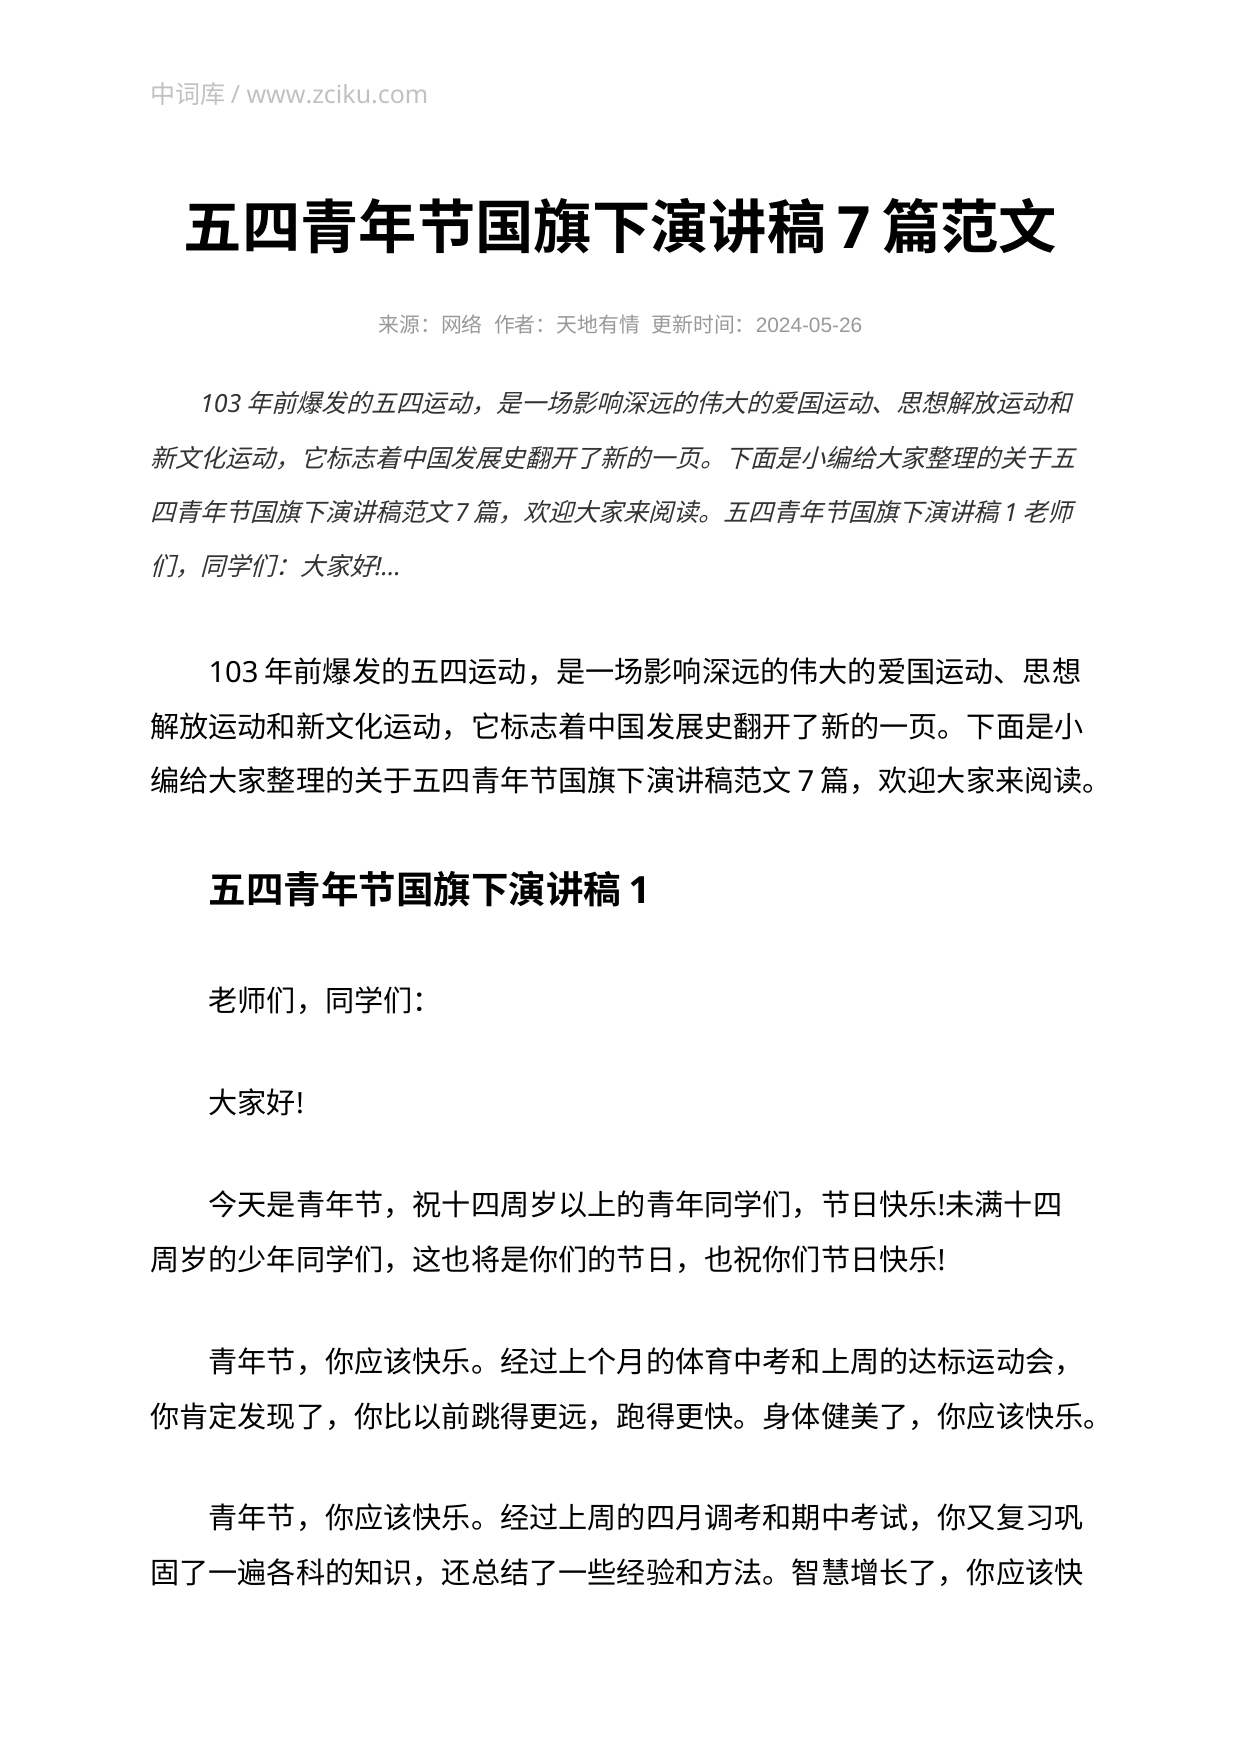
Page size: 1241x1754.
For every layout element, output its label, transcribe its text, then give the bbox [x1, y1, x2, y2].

text 来源：网络 作者：天地有情 更新时间：2024-05-26 [150, 313, 1090, 337]
text 103年前爆发的五四运动，是一场影响深远的伟大的爱国运动、思想解放运动和新文化运动，它标志着中国发展史翻开了新的一页。下面是小编给大家整理的关于五四青年节国旗下演讲稿范文7篇，欢迎大家来阅读。五四青年节国旗下演讲稿1老师们，同学们：大家好!... [150, 384, 1090, 583]
text 五四青年节国旗下演讲稿1 [150, 860, 1090, 914]
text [150, 1495, 1090, 1592]
text 大家好! [150, 1079, 1090, 1122]
text 老师们，同学们： [150, 978, 1090, 1020]
text 今天是青年节，祝十四周岁以上的青年同学们，节日快乐!未满十四周岁的少年同学们，这也将是你们的节日，也祝你们节日快乐! [150, 1181, 1090, 1279]
text 103年前爆发的五四运动，是一场影响深远的伟大的爱国运动、思想解放运动和新文化运动，它标志着中国发展史翻开了新的一页。下面是小编给大家整理的关于五四青年节国旗下演讲稿范文7篇，欢迎大家来阅读。 [150, 648, 1090, 800]
subtitle 五四青年节国旗下演讲稿7篇范文 [150, 181, 1090, 266]
text 青年节，你应该快乐。经过上个月的体育中考和上周的达标运动会，你肯定发现了，你比以前跳得更远，跑得更快。身体健美了，你应该快乐。 [150, 1338, 1090, 1436]
